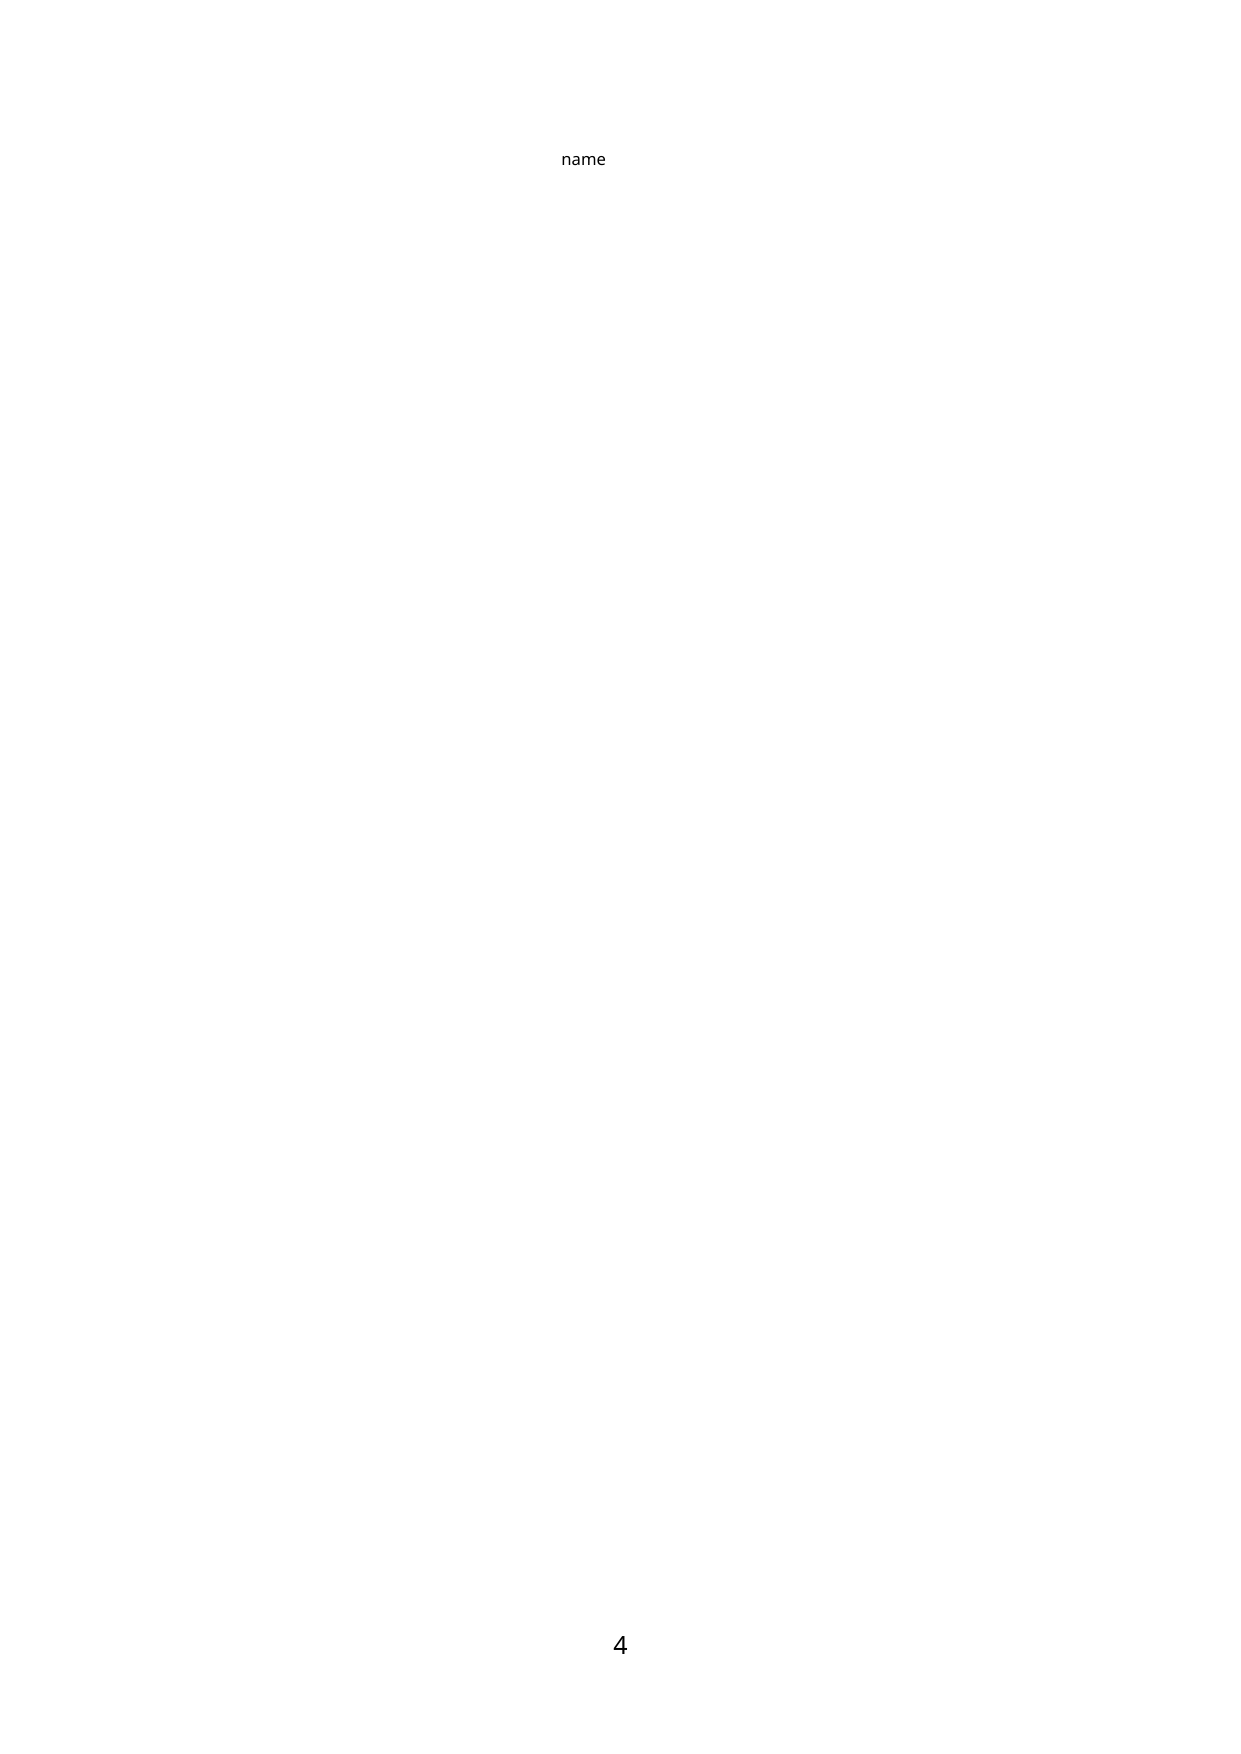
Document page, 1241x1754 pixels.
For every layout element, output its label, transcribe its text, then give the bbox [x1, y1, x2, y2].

text name [561, 148, 1092, 170]
